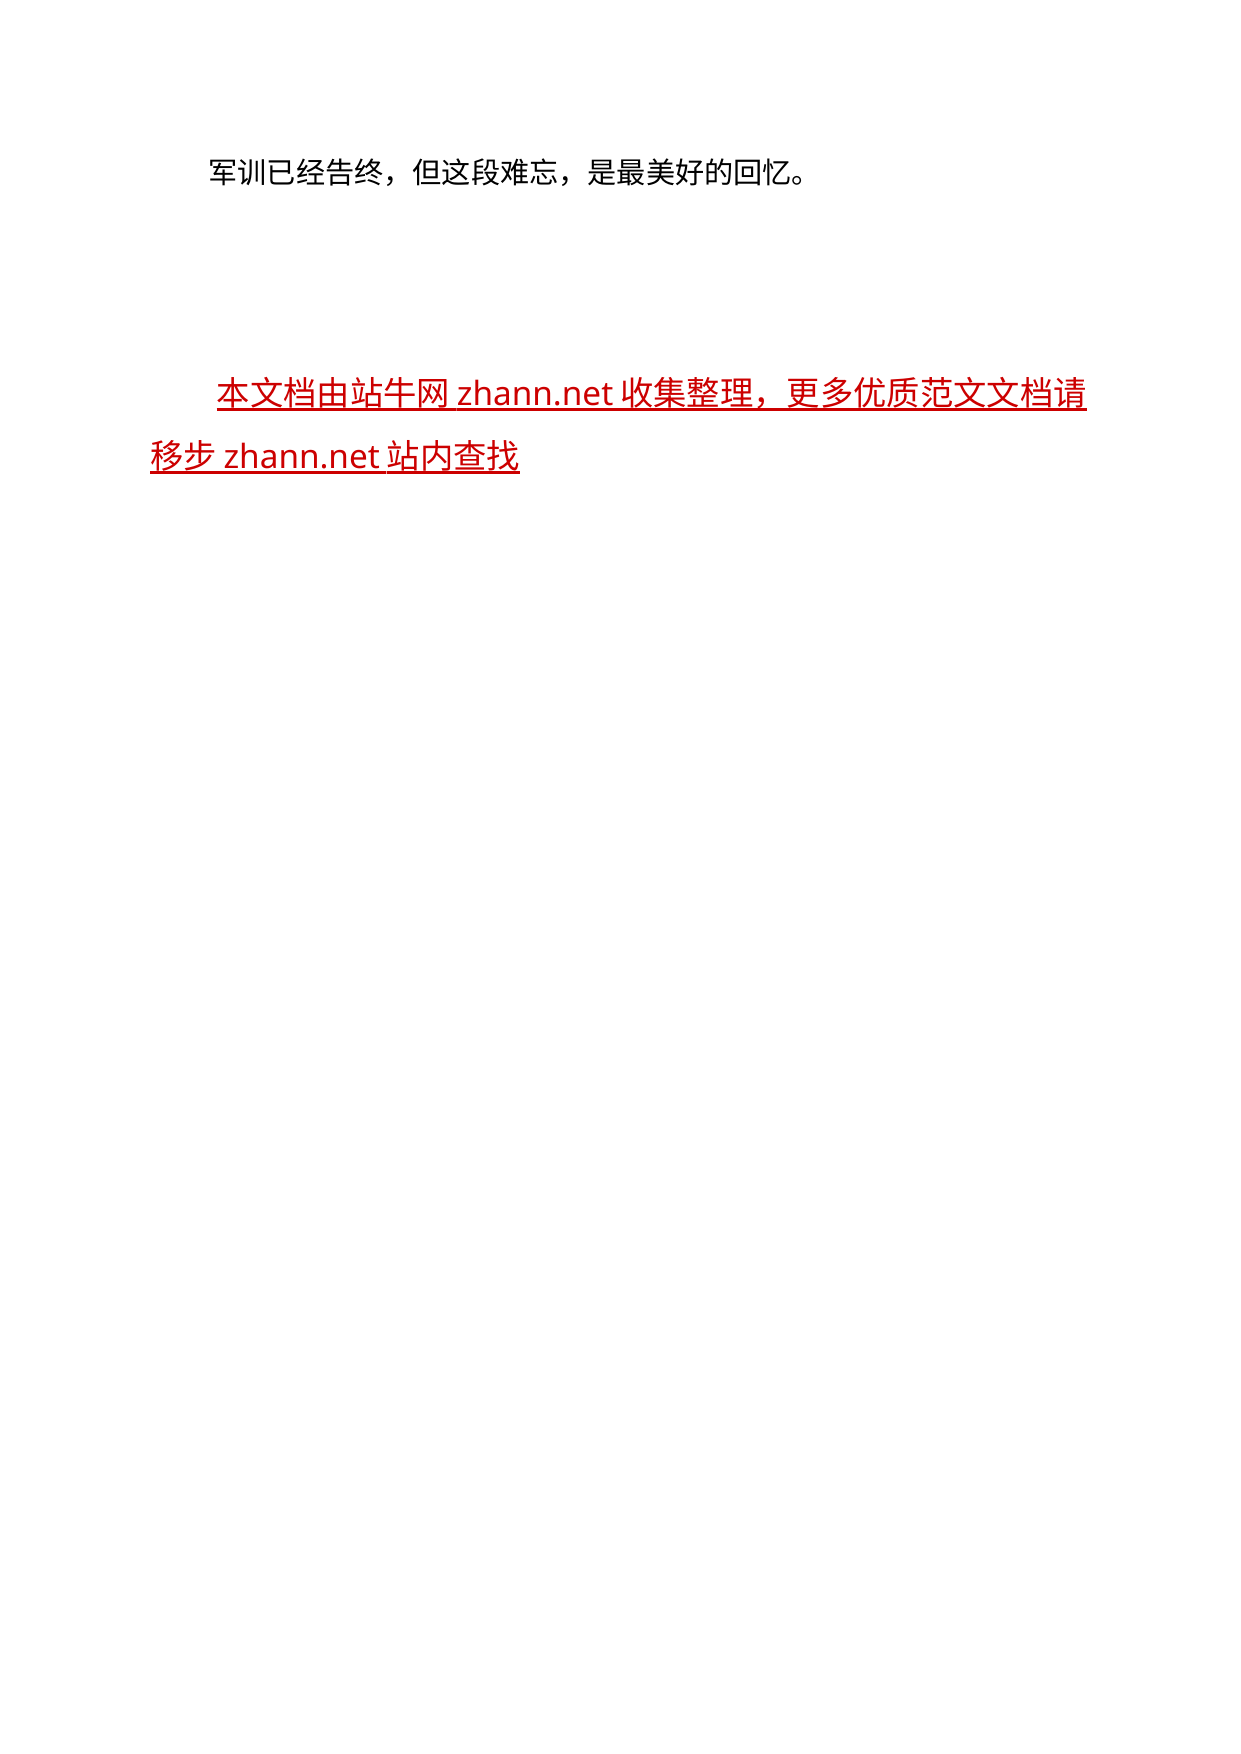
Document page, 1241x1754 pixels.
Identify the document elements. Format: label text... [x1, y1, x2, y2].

text 军训已经告终，但这段难忘，是最美好的回忆。 [150, 150, 1090, 192]
text 本文档由站牛网zhann.net收集整理，更多优质范文文档请移步zhann.net站内查找 [150, 367, 1090, 478]
